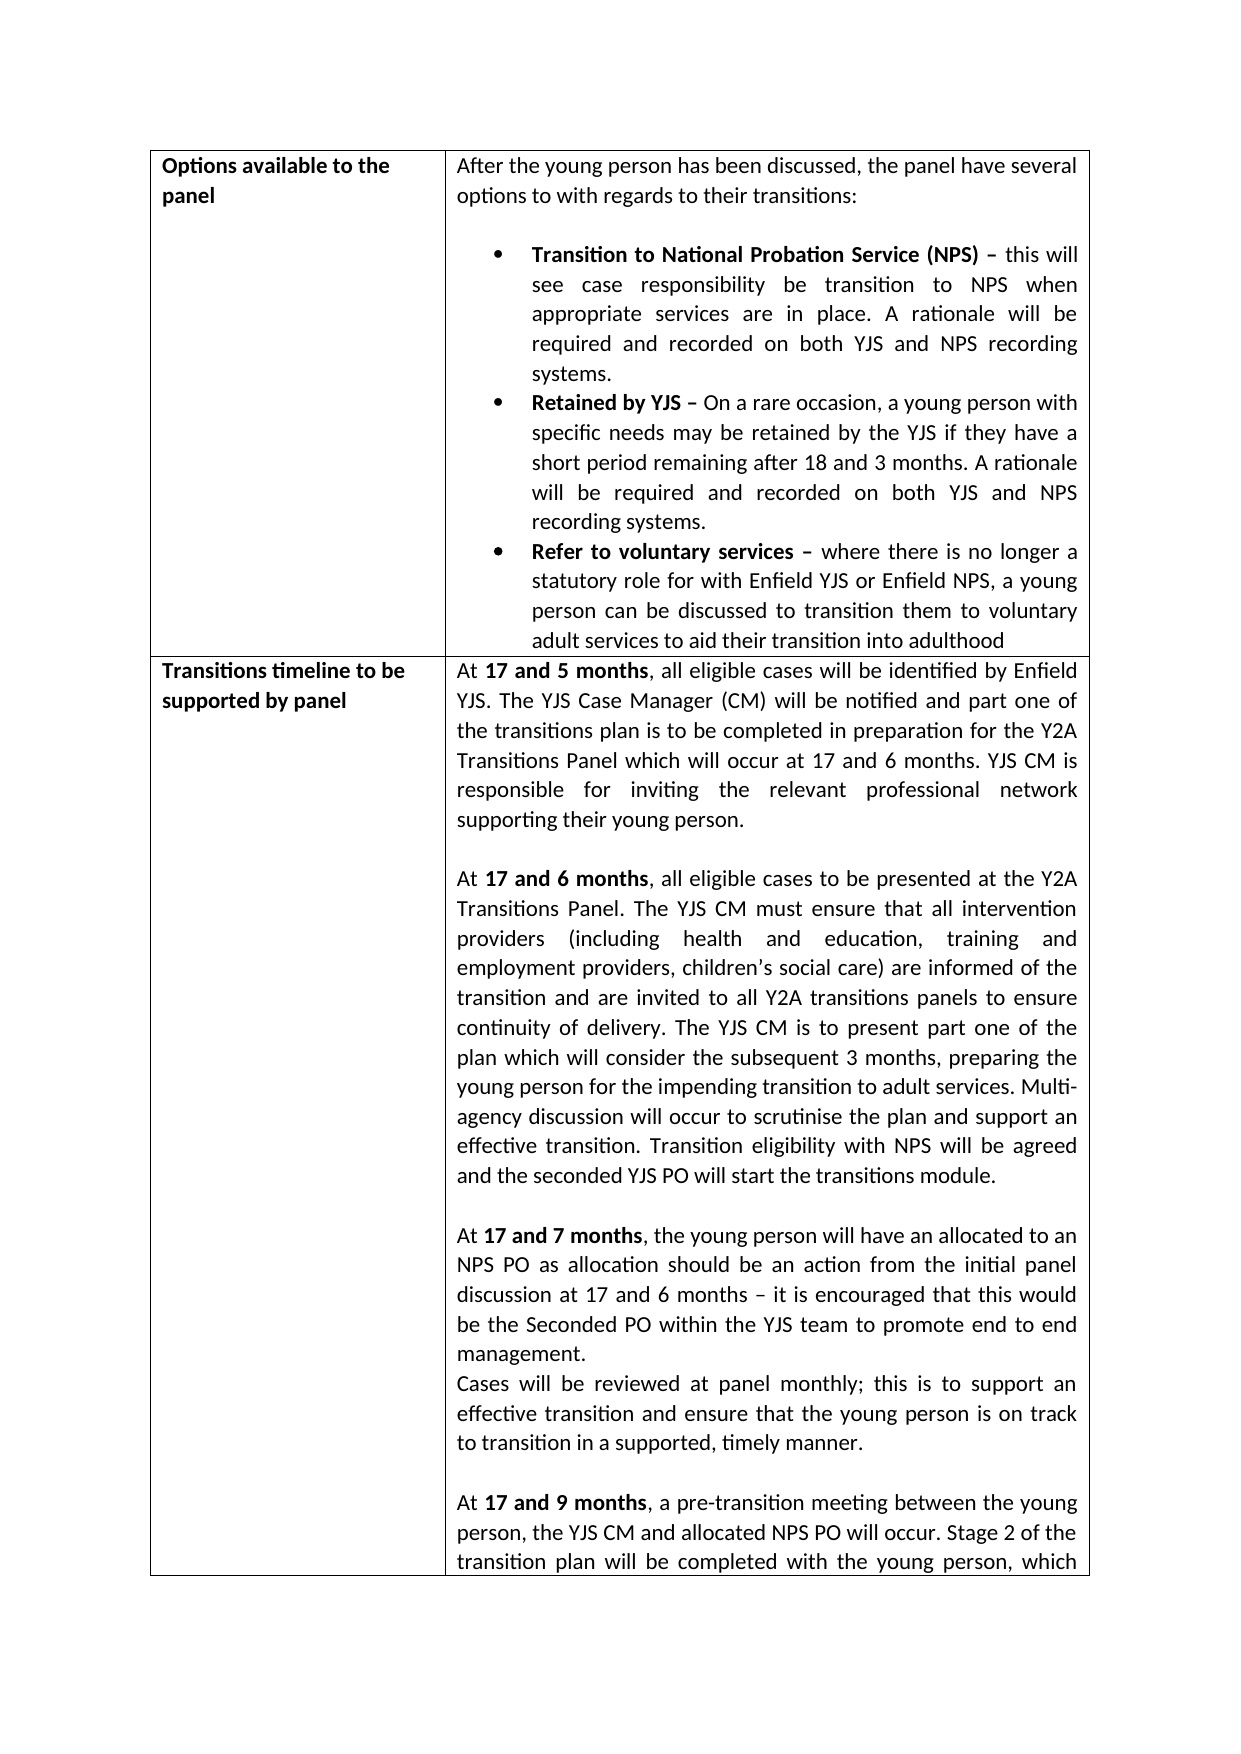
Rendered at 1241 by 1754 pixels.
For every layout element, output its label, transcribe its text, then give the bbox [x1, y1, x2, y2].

table_cell Options available to the panel [151, 151, 445, 656]
table_cell After the young person has been discussed, the panel have several options to with regards to their transitions: Transition to National Probation Service (NPS) – this will see case responsibility be transition to NPS when appropriate services are in place. A rationale will be required and recorded on both YJS and NPS recording systems. Retained by YJS – On a rare occasion, a young person with specific needs may be retained by the YJS if they have a short period remaining after 18 and 3 months. A rationale will be required and recorded on both YJS and NPS recording systems. Refer to voluntary services – where there is no longer a statutory role for with Enfield YJS or Enfield NPS, a young person can be discussed to transition them to voluntary adult services to aid their transition into adulthood [446, 151, 1089, 656]
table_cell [446, 657, 1089, 1575]
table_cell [151, 657, 445, 1575]
